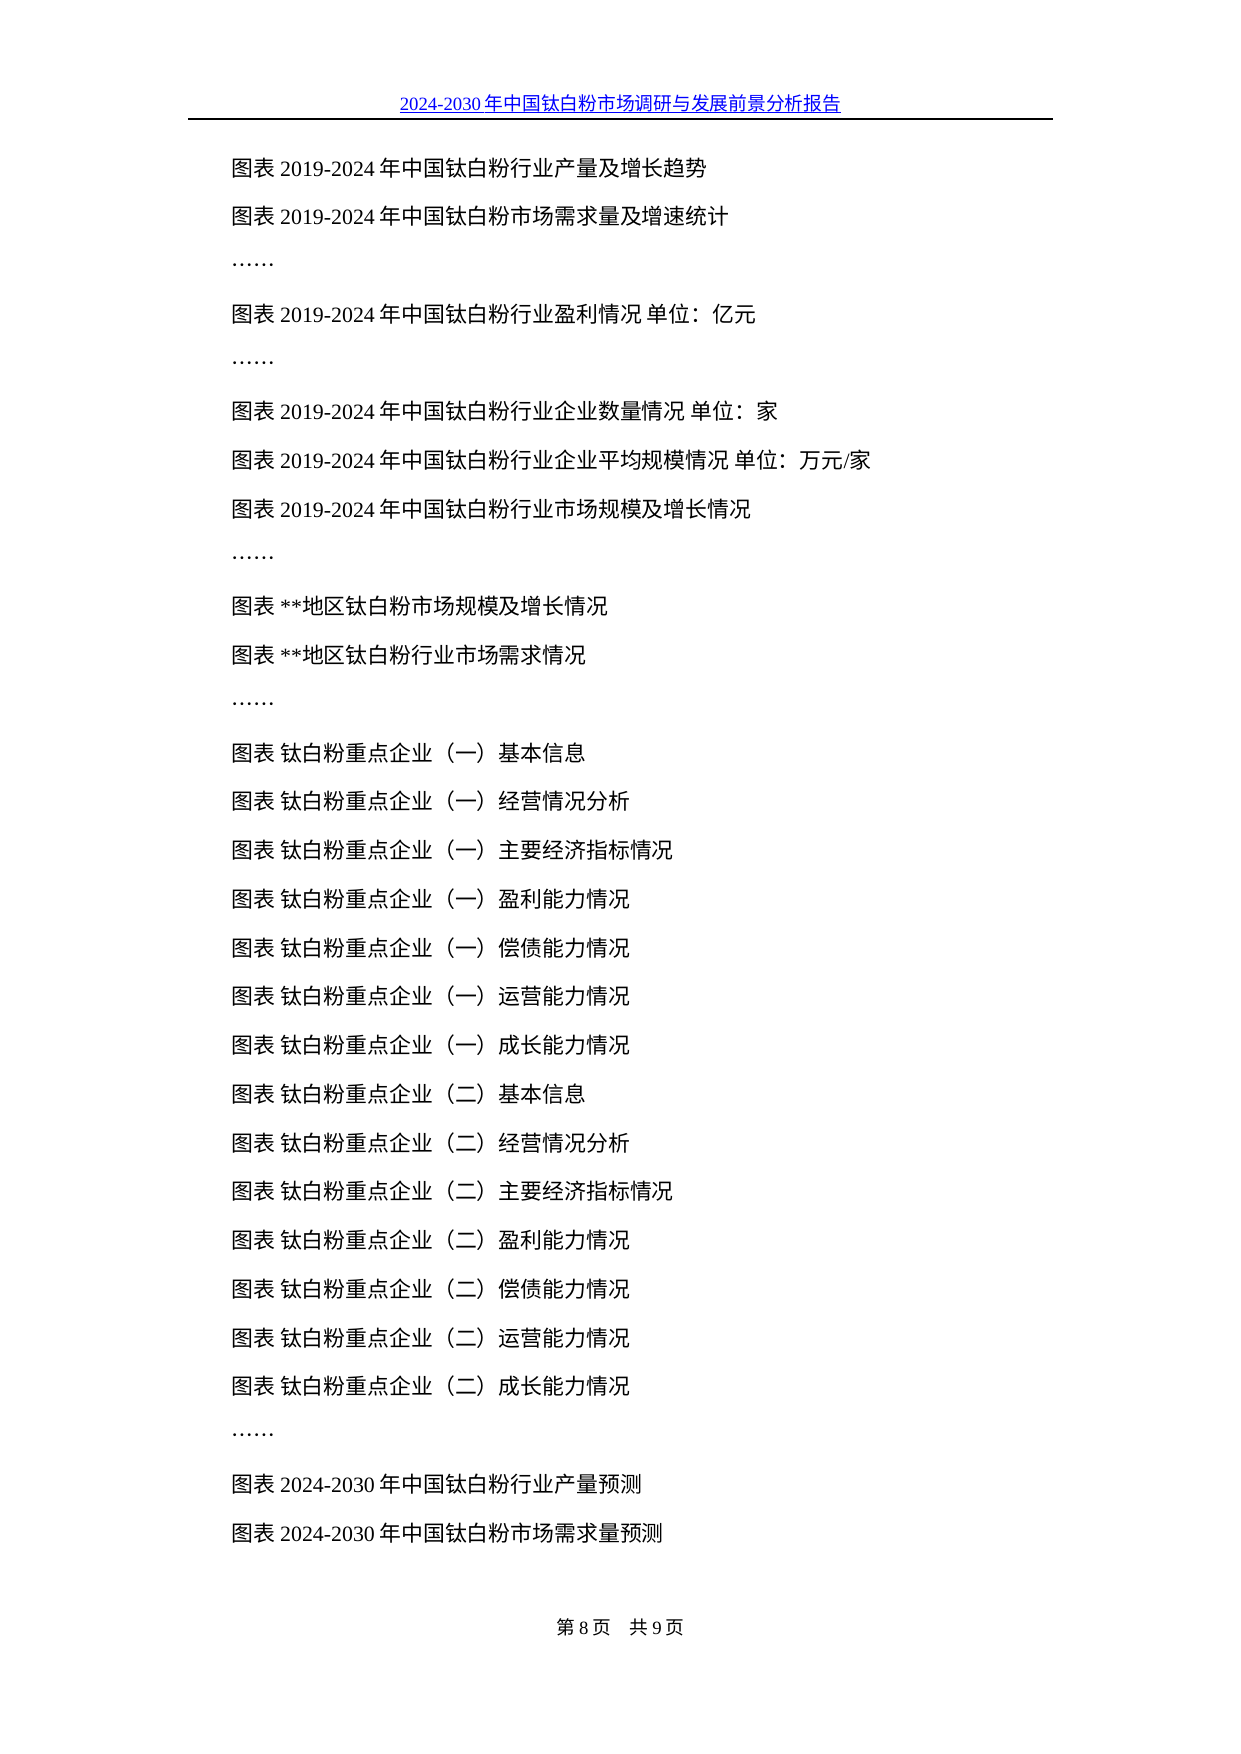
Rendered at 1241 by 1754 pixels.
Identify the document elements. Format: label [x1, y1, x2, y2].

text [187, 150, 1053, 1548]
